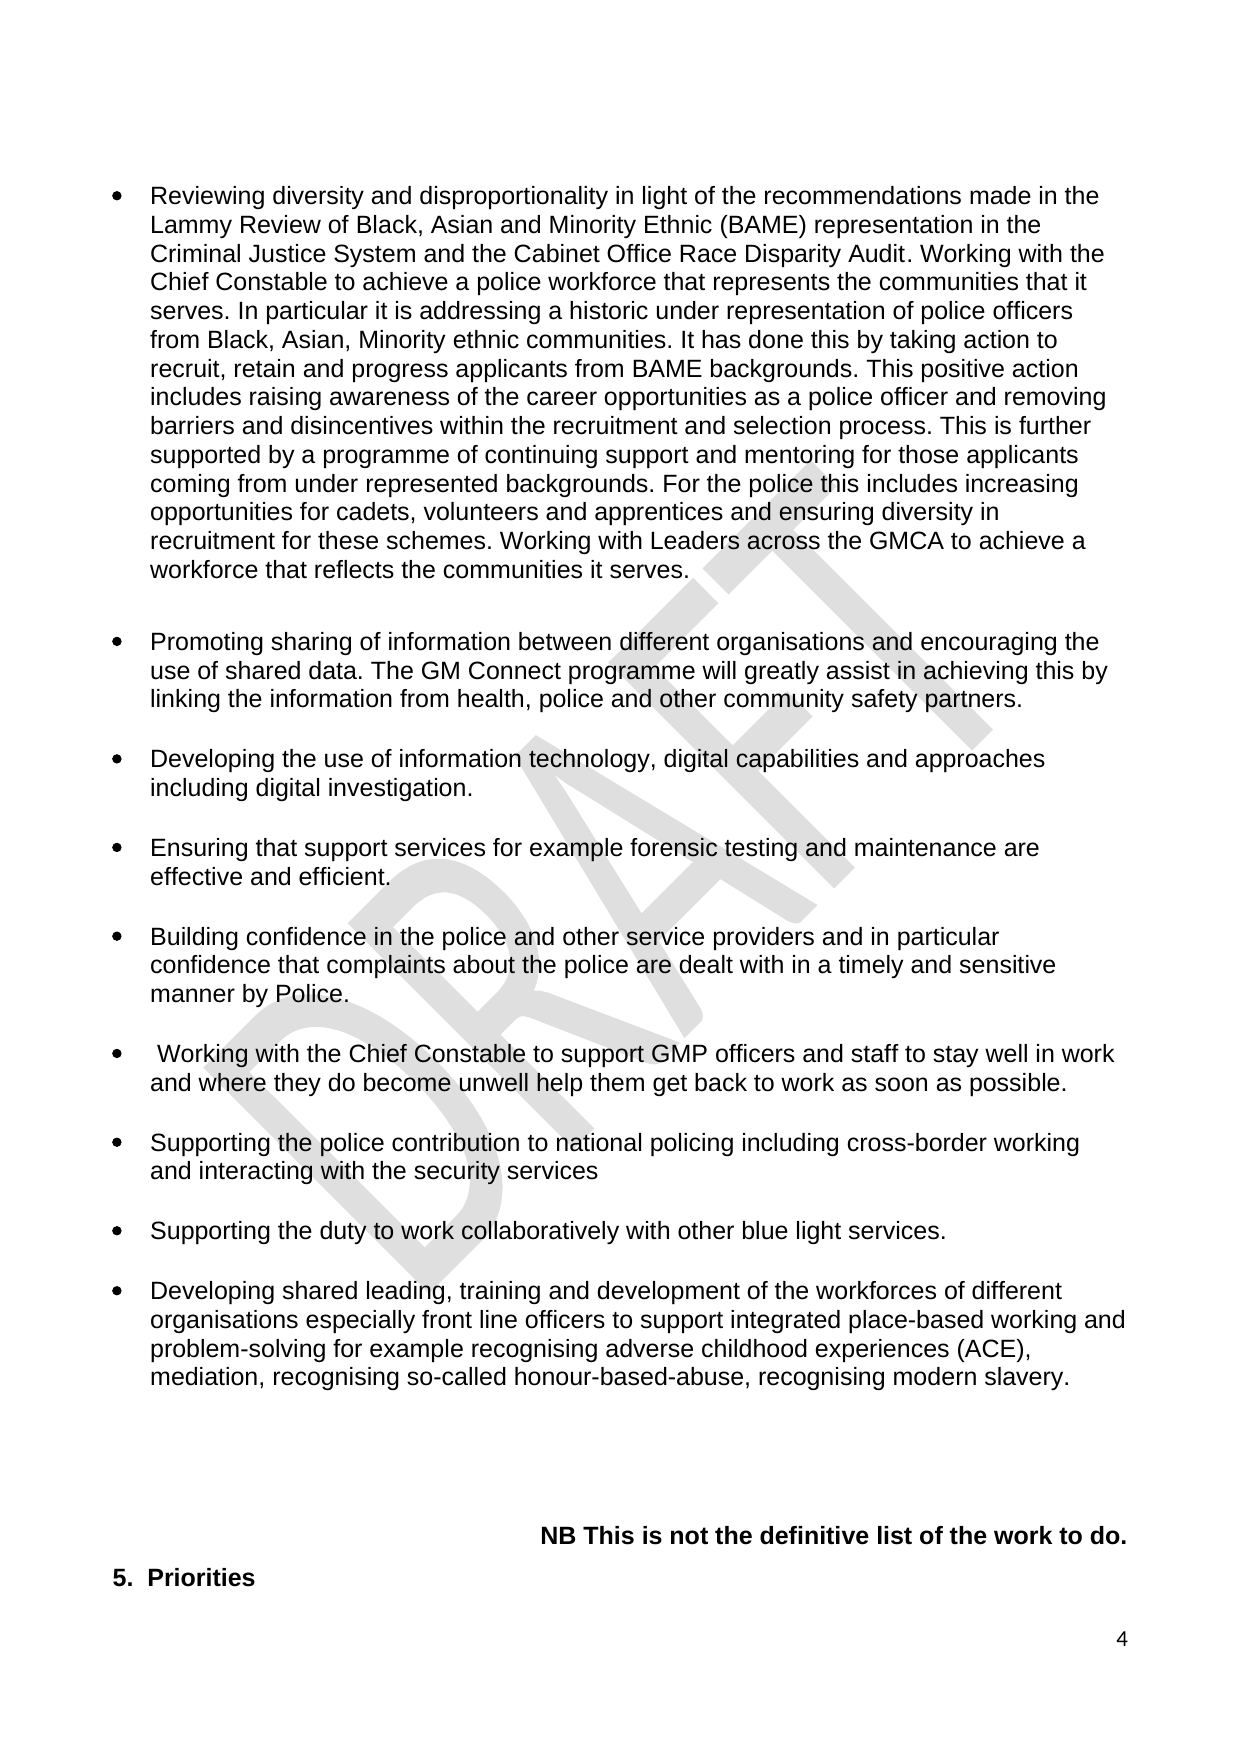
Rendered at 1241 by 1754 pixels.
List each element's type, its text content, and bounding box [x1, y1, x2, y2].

list Working with the Chief Constable to support GMP officers and staff to stay well in work and where they do become unwell help them get back to work as soon as possible. [112, 1039, 1128, 1096]
text 5. Priorities [112, 1563, 1128, 1591]
list Supporting the duty to work collaboratively with other blue light services. [112, 1216, 1128, 1245]
list Reviewing diversity and disproportionality in light of the recommendations made in the Lammy Review of Black, Asian and Minority Ethnic (BAME) representation in the Criminal Justice System and the Cabinet Office Race Disparity Audit. Working with the Chief Constable to achieve a police workforce that represents the communities that it serves. In particular it is addressing a historic under representation of police officers from Black, Asian, Minority ethnic communities. It has done this by taking action to recruit, retain and progress applicants from BAME backgrounds. This positive action includes raising awareness of the career opportunities as a police officer and removing barriers and disincentives within the recruitment and selection process. This is further supported by a programme of continuing support and mentoring for those applicants coming from under represented backgrounds. For the police this includes increasing opportunities for cadets, volunteers and apprentices and ensuring diversity in recruitment for these schemes. Working with Leaders across the GMCA to achieve a workforce that reflects the communities it serves. [112, 181, 1128, 584]
list Ensuring that support services for example forensic testing and maintenance are effective and efficient. [112, 833, 1128, 890]
list Building confidence in the police and other service providers and in particular confidence that complaints about the police are dealt with in a timely and sensitive manner by Police. [112, 921, 1128, 1008]
text NB This is not the definitive list of the work to do. [112, 1521, 1128, 1550]
list Developing shared leading, training and development of the workforces of different organisations especially front line officers to support integrated place-based working and problem-solving for example recognising adverse childhood experiences (ACE), mediation, recognising so-called honour-based-abuse, recognising modern slavery. [112, 1276, 1128, 1391]
list Developing the use of information technology, digital capabilities and approaches including digital investigation. [112, 744, 1128, 802]
list Supporting the police contribution to national policing including cross-border working and interacting with the security services [112, 1127, 1128, 1185]
list Promoting sharing of information between different organisations and encouraging the use of shared data. The GM Connect programme will greatly assist in achieving this by linking the information from health, police and other community safety partners. [112, 627, 1128, 713]
